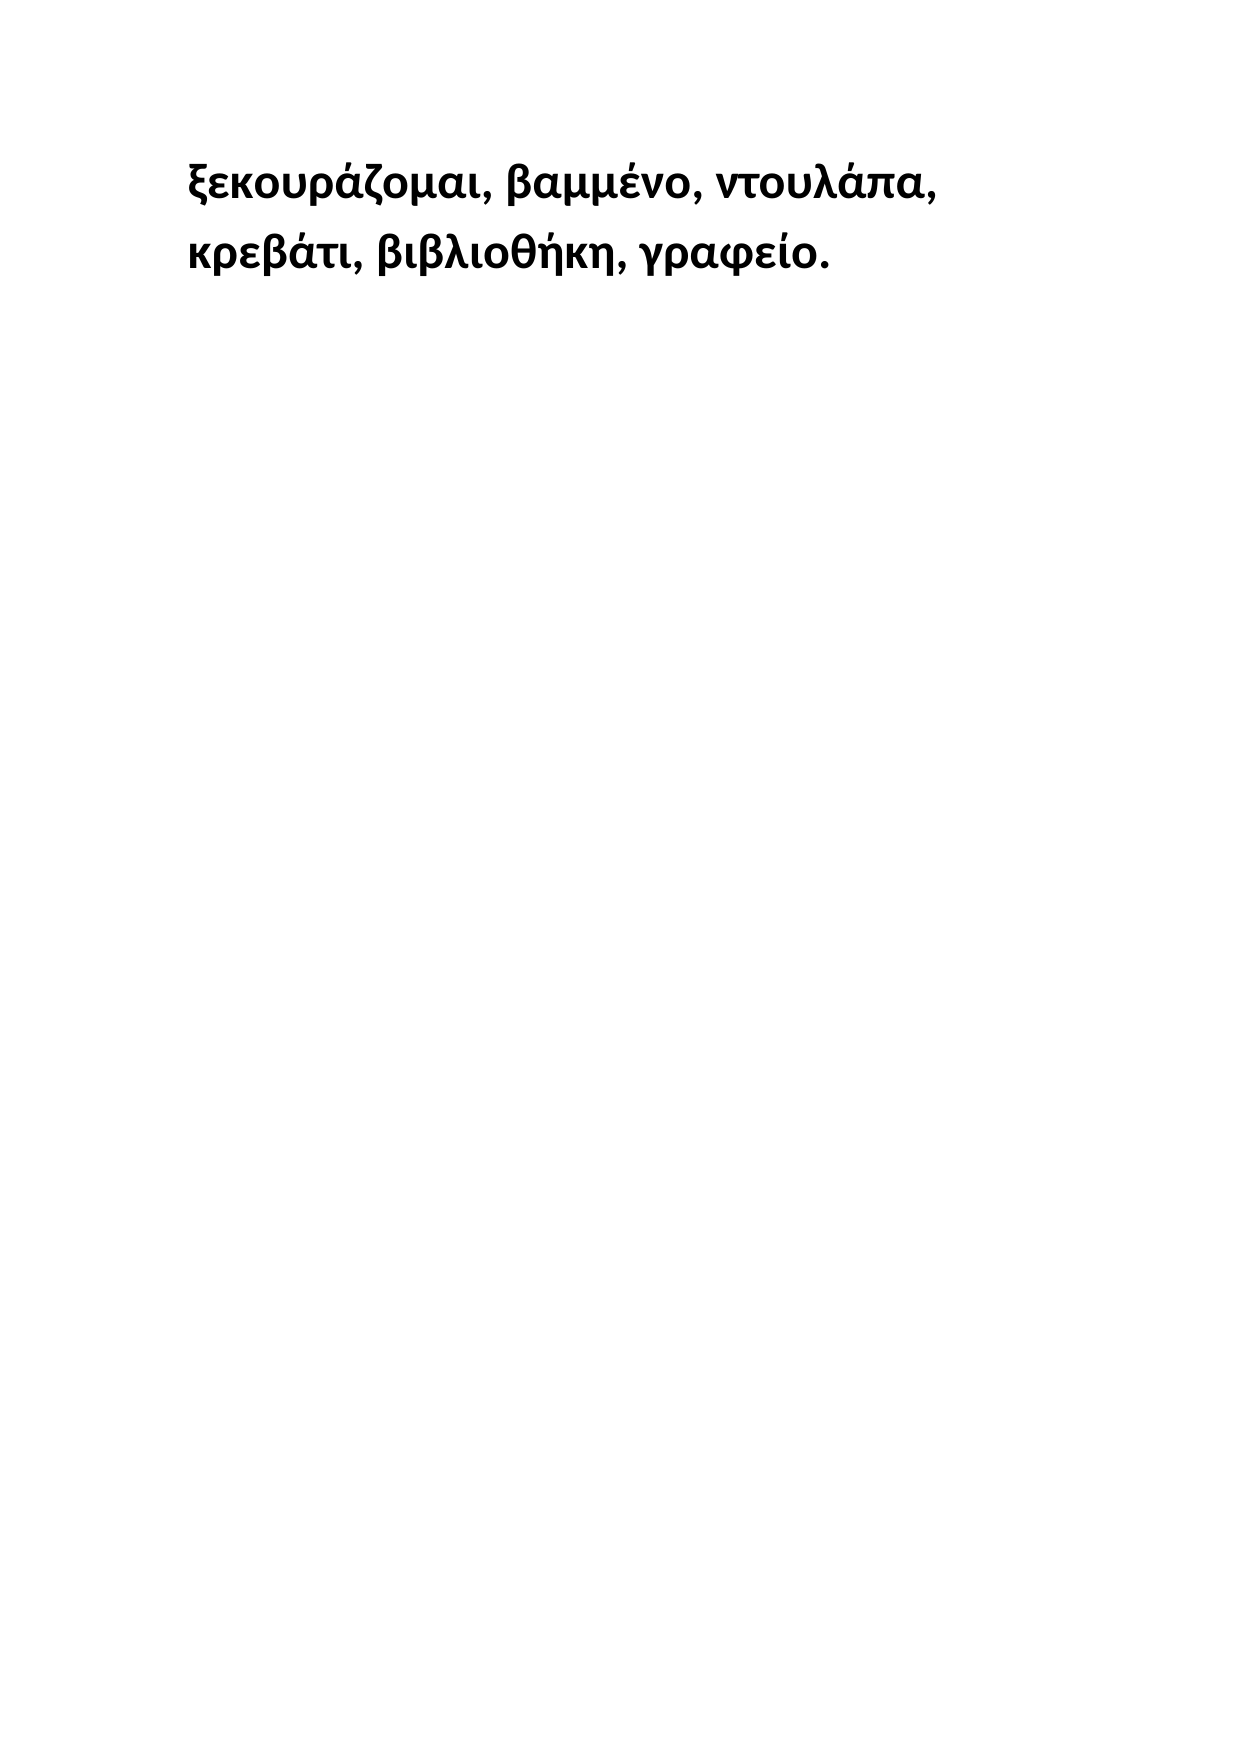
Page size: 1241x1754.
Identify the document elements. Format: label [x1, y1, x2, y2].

text [187, 150, 1053, 281]
